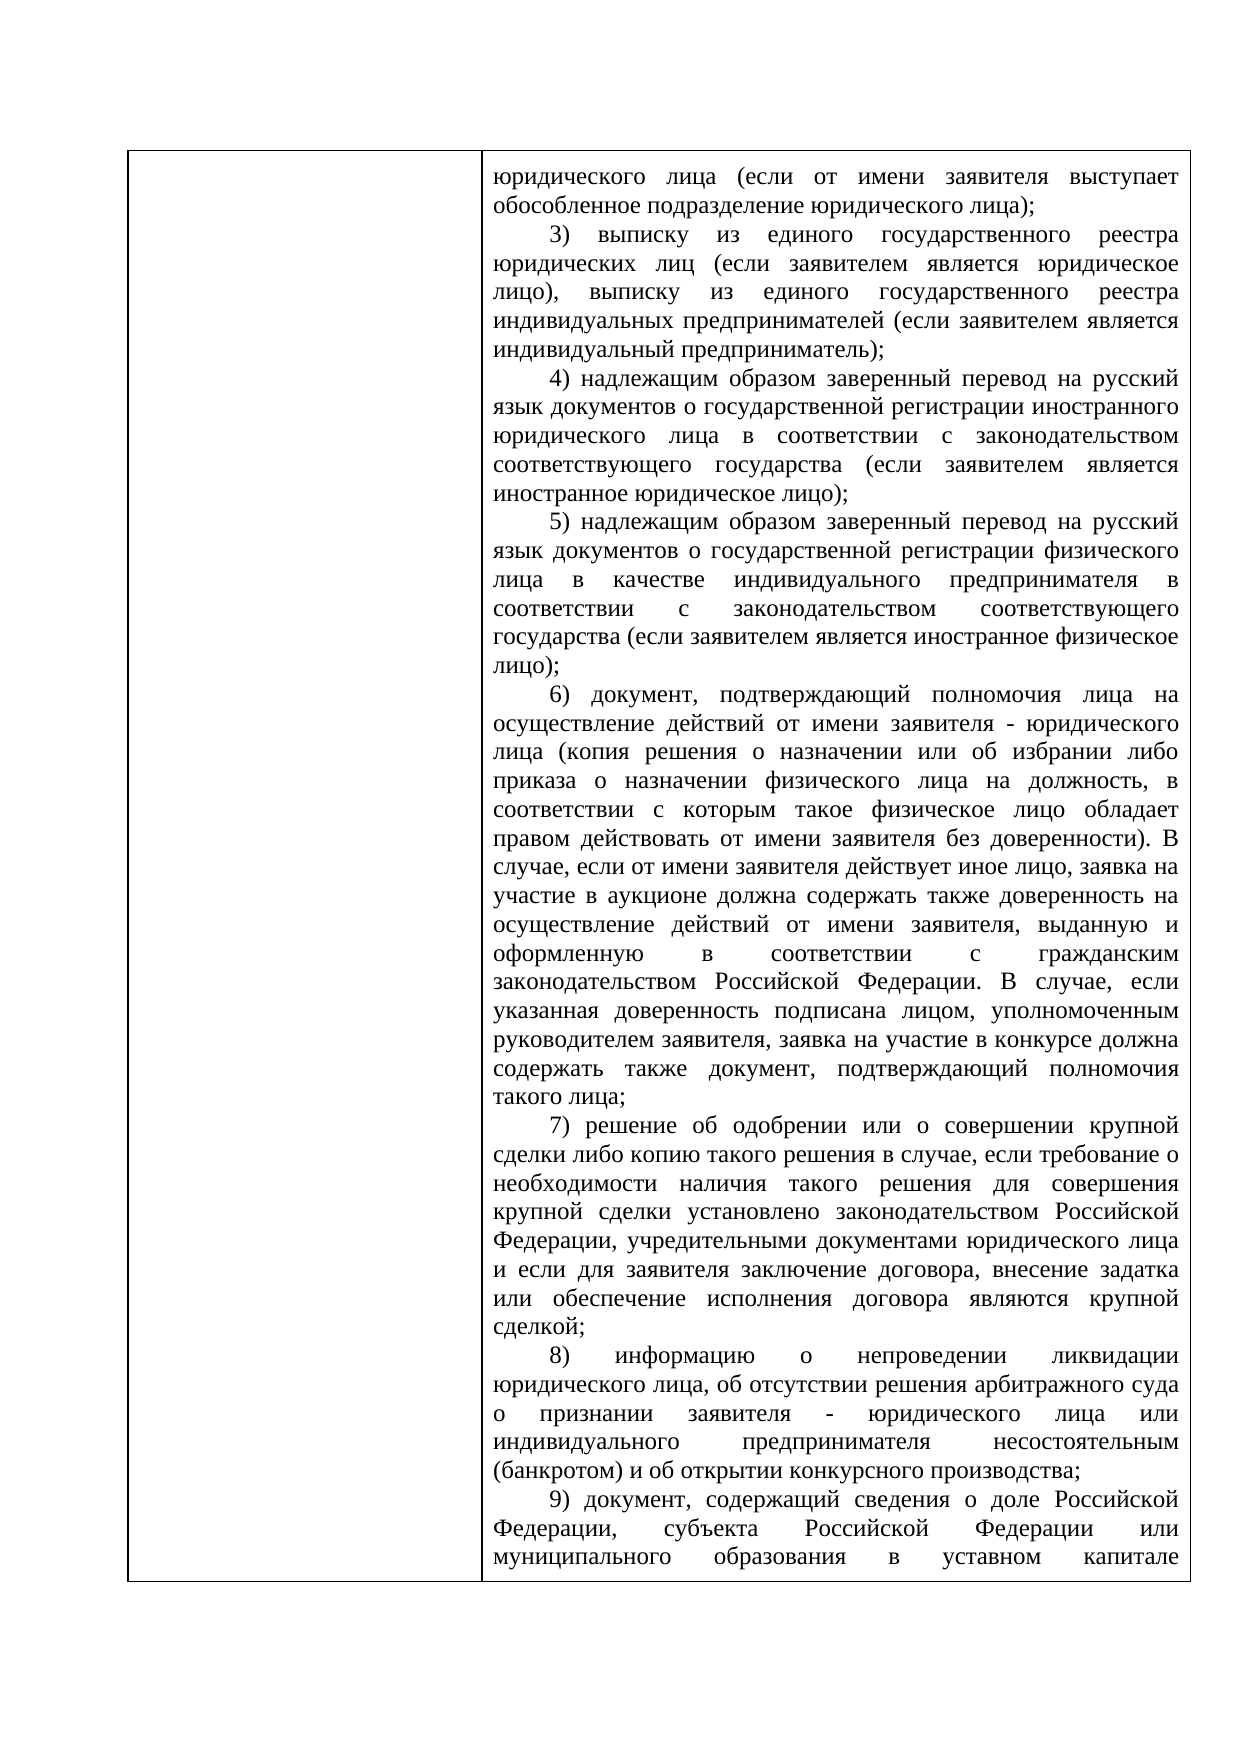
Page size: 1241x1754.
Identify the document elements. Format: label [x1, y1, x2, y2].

table_cell [129, 151, 481, 1581]
table_cell [483, 151, 1190, 1581]
